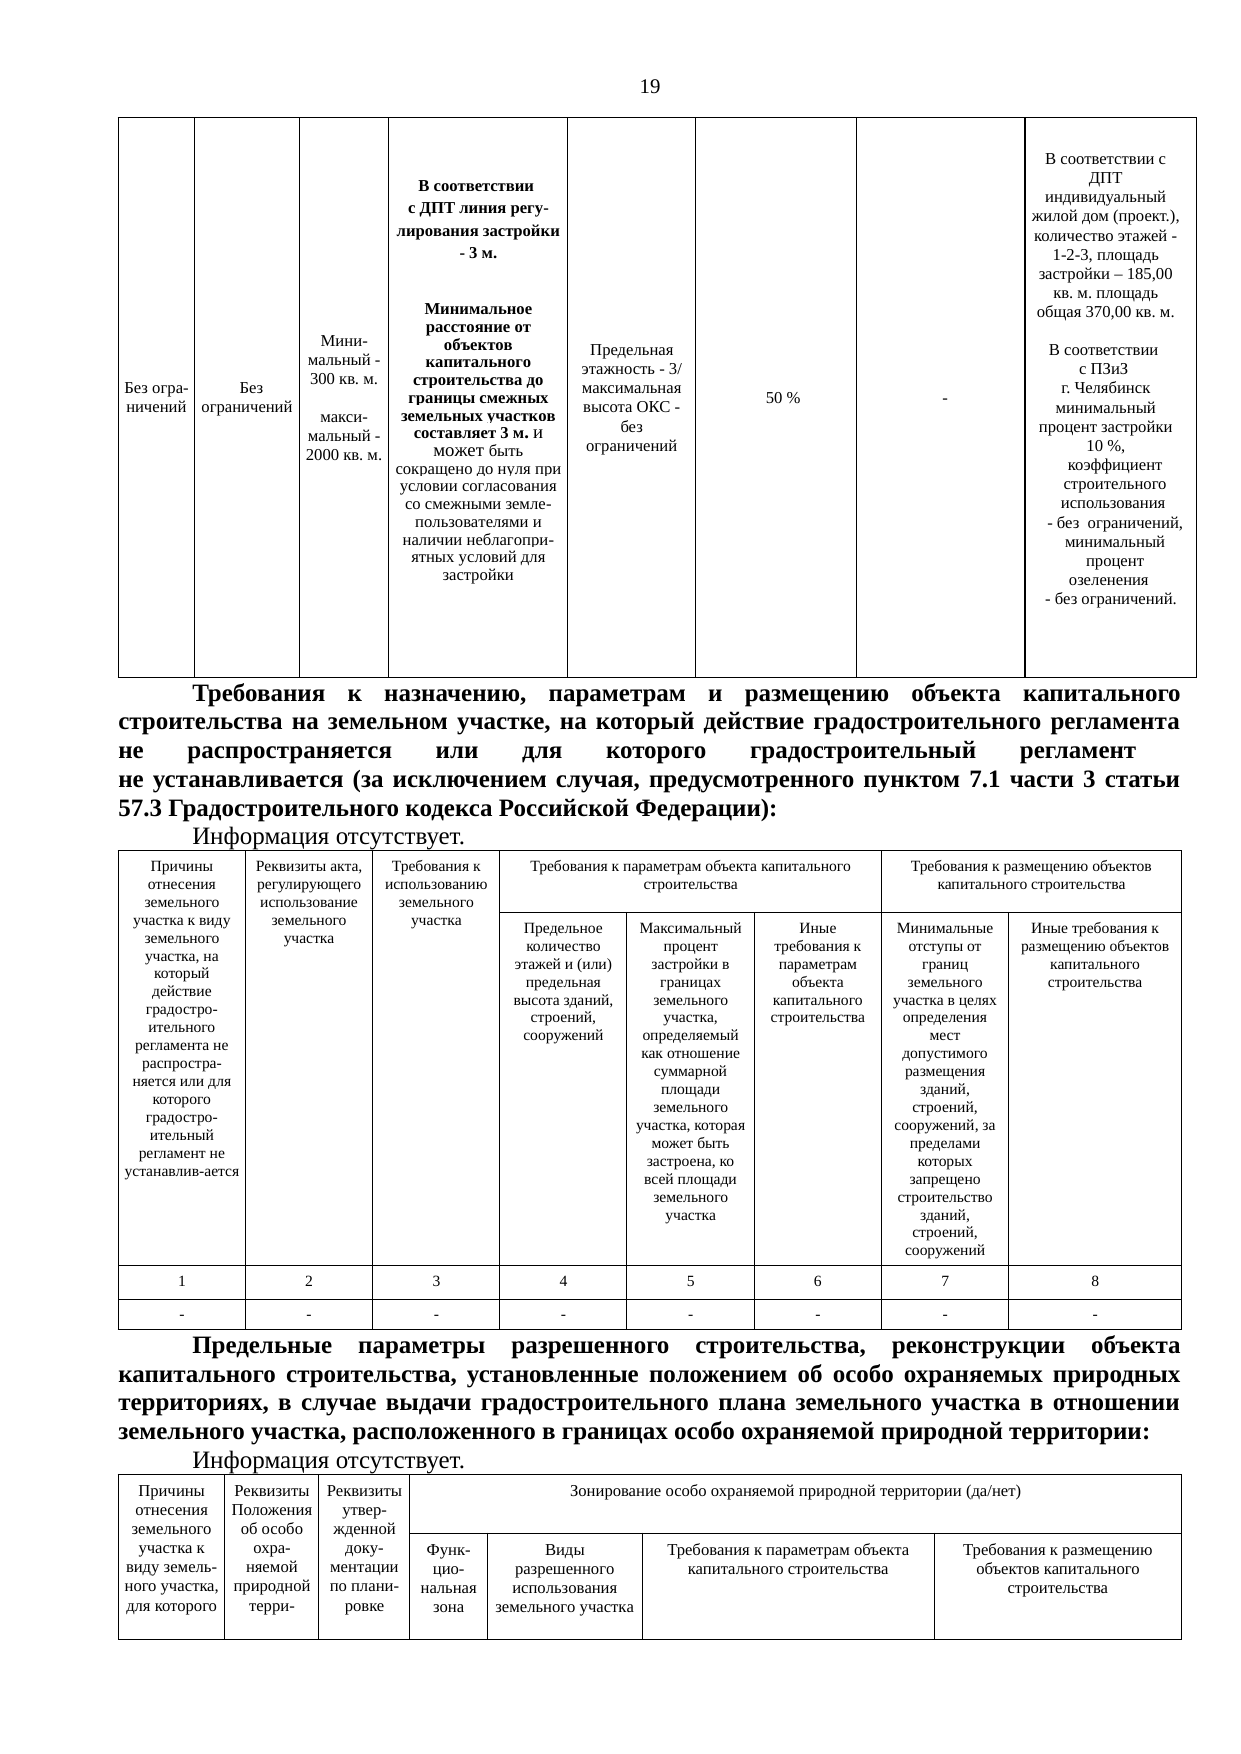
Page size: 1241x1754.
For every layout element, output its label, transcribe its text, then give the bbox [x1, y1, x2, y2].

table_cell - [1009, 1300, 1181, 1329]
table_cell - [119, 1300, 245, 1329]
table_cell 2 [246, 1266, 372, 1298]
table_cell 3 [373, 1266, 499, 1298]
table_header Требования к параметрам объекта капитального строительства [500, 851, 881, 912]
text Информация отсутствует. [118, 821, 1181, 850]
table_header Реквизиты Положения об особо охра-няемой природной терри-тории [225, 1475, 318, 1639]
table_header Требования к использованию земельного участка [373, 851, 499, 1265]
table_cell - [857, 118, 1024, 677]
table_cell - [373, 1300, 499, 1329]
table_cell Предельная этажность - 3/ максимальная высота ОКС - без ограничений [568, 118, 695, 677]
table_cell В соответствии с ДПТ индивидуальный жилой дом (проект.), количество этажей - 1-2-3, площадь застройки – 185,00 кв. м. площадь общая 370,00 кв. м. В соответствии с ПЗиЗ г. Челябинск минимальный процент застройки 10 %, коэффициент строительного использования - без ограничений, минимальный процент озеленения - без ограничений. [1026, 118, 1196, 677]
table_cell - [627, 1300, 754, 1329]
table_cell - [755, 1300, 881, 1329]
table_cell 7 [882, 1266, 1008, 1298]
table_cell В соответствии с ДПТ линия регулирования застройки - 3 м. Минимальное расстояние от объектов капитального строительства до границы смежных земельных участков составляет 3 м. и может быть сокращено до нуля при условии согласования со смежными землепользователями и наличии неблагоприятных условий для застройки [389, 118, 567, 677]
table_header Причины отнесения земельного участка к виду земель-ного участка, для которого градострои-тельный регламент не устана-вливается [119, 1475, 224, 1639]
table_cell 50 % [696, 118, 856, 677]
table_cell - [500, 1300, 626, 1329]
table_header Зонирование особо охраняемой природной территории (да/нет) [410, 1475, 1181, 1533]
table_cell Максимальный процент застройки в границах земельного участка, определяемый как отношение суммарной площади земельного участка, которая может быть застроена, ко всей площади земельного участка [627, 913, 754, 1265]
table_cell - [246, 1300, 372, 1329]
table_header Причины отнесения земельного участка к виду земельного участка, на который действие градостро-ительного регламента не распростра-няется или для которого градостро-ительный регламент не устанавлив-ается [119, 851, 245, 1265]
table_cell 4 [500, 1266, 626, 1298]
text Требования к назначению, параметрам и размещению объекта капитального строительства на земельном участке, на который действие градостроительного регламента не распространяется или для которого градостроительный регламент не устанавливается (за исключением случая, предусмотренного пунктом 7.1 части 3 статьи 57.3 Градостроительного кодекса Российской Федерации): [118, 678, 1181, 821]
table_cell Без ограничений [119, 118, 194, 677]
table_header Требования к размещению объектов капитального строительства [882, 851, 1181, 912]
table_cell Требования к размещению объектов капитального строительства [935, 1534, 1181, 1639]
table_cell 5 [627, 1266, 754, 1298]
table_header Реквизиты акта, регулирующего использование земельного участка [246, 851, 372, 1265]
table_cell - [882, 1300, 1008, 1329]
table_cell Иные требования к параметрам объекта капитального строительства [755, 913, 881, 1265]
table_cell Иные требования к размещению объектов капитального строительства [1009, 913, 1181, 1265]
text Информация отсутствует. [118, 1445, 1181, 1474]
table_cell 8 [1009, 1266, 1181, 1298]
table_cell Минимальные отступы от границ земельного участка в целях определения мест допустимого размещения зданий, строений, сооружений, за пределами которых запрещено строительство зданий, строений, сооружений [882, 913, 1008, 1265]
table_header Реквизиты утвер-жденной доку-ментации по плани-ровке терри-тории [319, 1475, 409, 1639]
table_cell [410, 1534, 487, 1639]
table_cell 1 [119, 1266, 245, 1298]
table_cell Виды разрешенного использования земельного участка [488, 1534, 642, 1639]
table_cell Минимальный - 300 кв. м. максимальный - 2000 кв. м. [300, 118, 388, 677]
table_cell 6 [755, 1266, 881, 1298]
table_cell Предельное количество этажей и (или) предельная высота зданий, строений, сооружений [500, 913, 626, 1265]
table_cell Без ограничений [195, 118, 299, 677]
text Предельные параметры разрешенного строительства, реконструкции объекта капитального строительства, установленные положением об особо охраняемых природных территориях, в случае выдачи градостроительного плана земельного участка в отношении земельного участка, расположенного в границах особо охраняемой природной территории: [118, 1330, 1181, 1445]
table_cell Требования к параметрам объекта капитального строительства [643, 1534, 934, 1639]
